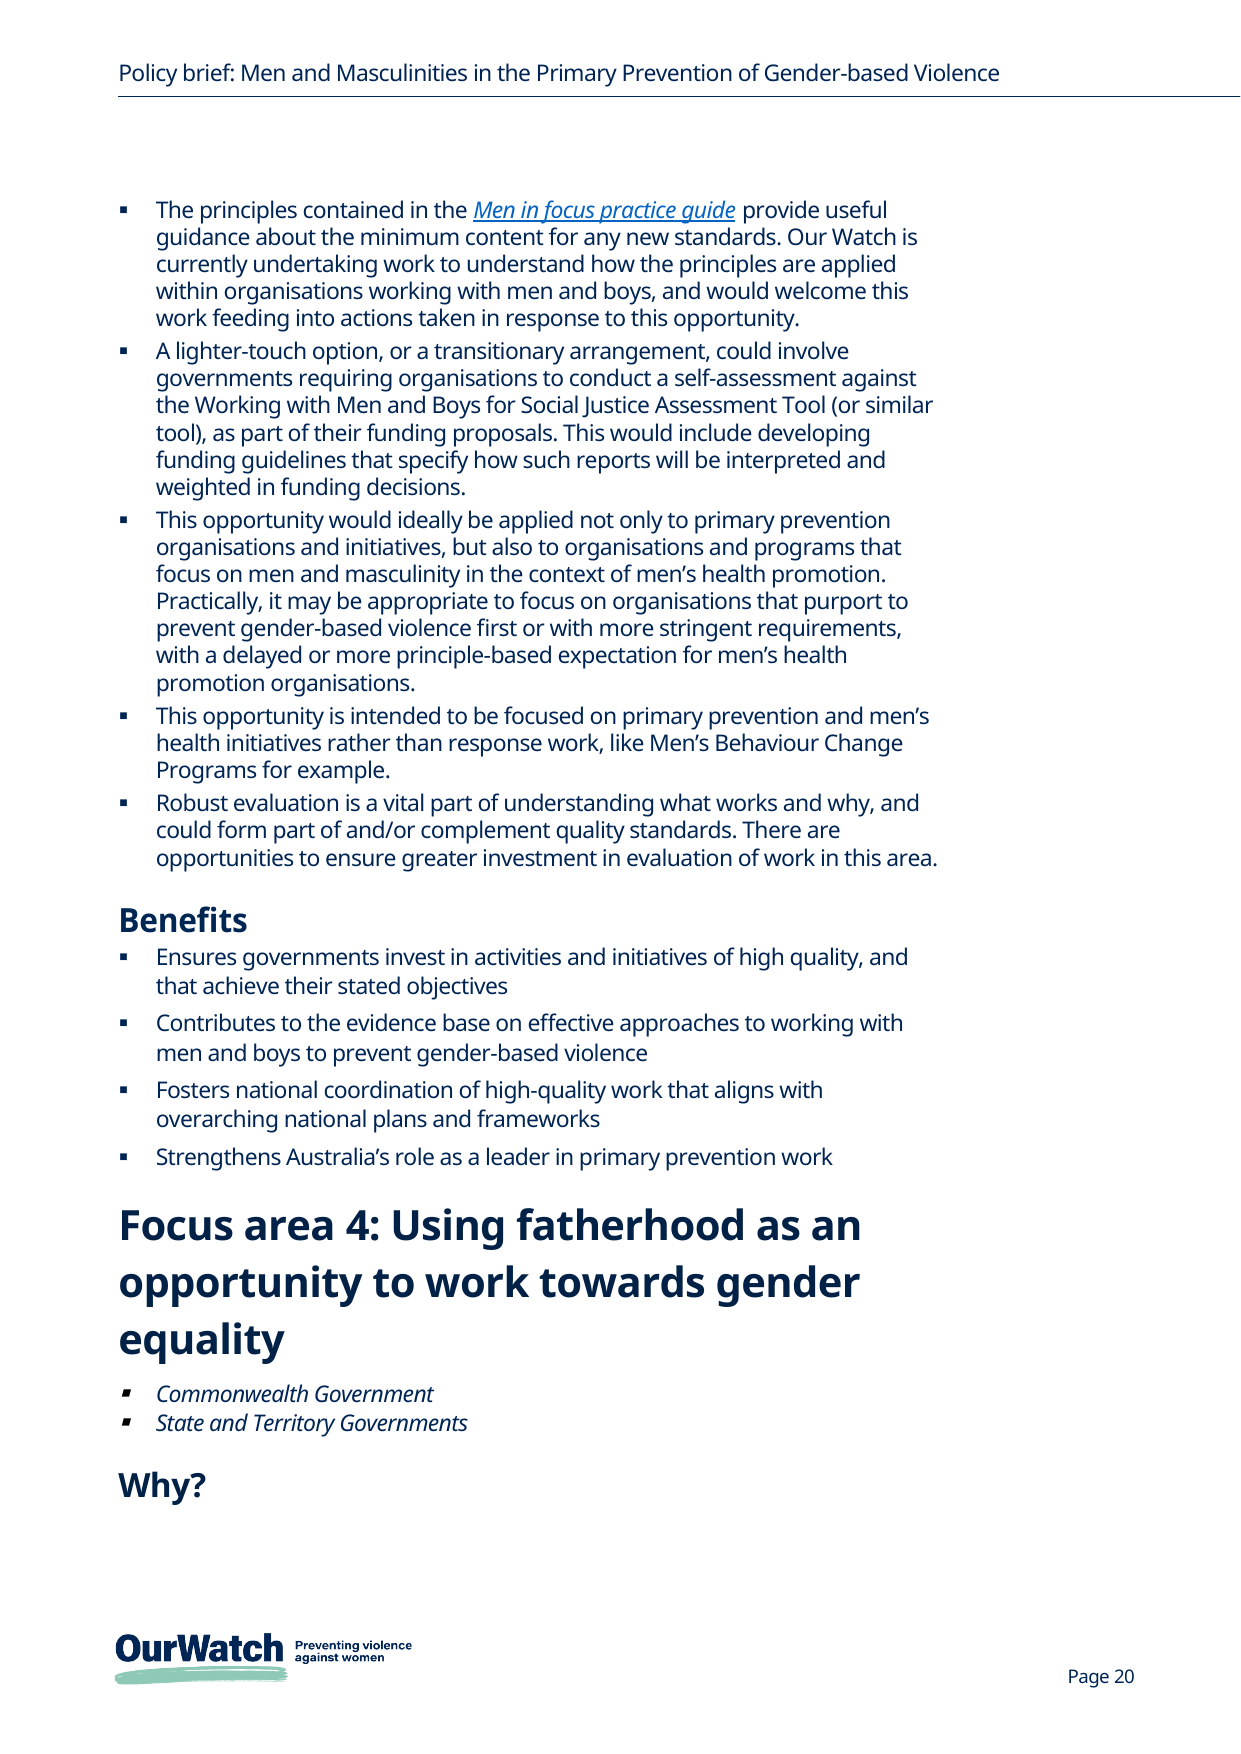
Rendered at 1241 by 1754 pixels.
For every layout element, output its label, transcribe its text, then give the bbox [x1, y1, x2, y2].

list Robust evaluation is a vital part of understanding what works and why, and could form part of and/or complement quality standards. There are opportunities to ensure greater investment in evaluation of work in this area. [118, 790, 946, 871]
subtitle Benefits [118, 896, 946, 942]
list Ensures governments invest in activities and initiatives of high quality, and that achieve their stated objectives [118, 942, 946, 1000]
list The principles contained in the Men in focus practice guide provide useful guidance about the minimum content for any new standards. Our Watch is currently undertaking work to understand how the principles are applied within organisations working with men and boys, and would welcome this work feeding into actions taken in response to this opportunity. [118, 196, 946, 332]
subtitle Focus area 4: Using fatherhood as an opportunity to work towards gender equality [118, 1196, 946, 1366]
subtitle Why? [118, 1462, 946, 1507]
list A lighter-touch option, or a transitionary arrangement, could involve governments requiring organisations to conduct a self-assessment against the Working with Men and Boys for Social Justice Assessment Tool (or similar tool), as part of their funding proposals. This would include developing funding guidelines that specify how such reports will be interpreted and weighted in funding decisions. [118, 338, 946, 501]
list This opportunity is intended to be focused on primary prevention and men’s health initiatives rather than response work, like Men’s Behaviour Change Programs for example. [118, 703, 946, 784]
list Fosters national coordination of high-quality work that aligns with overarching national plans and frameworks [118, 1075, 946, 1133]
list This opportunity would ideally be applied not only to primary prevention organisations and initiatives, but also to organisations and programs that focus on men and masculinity in the context of men’s health promotion. Practically, it may be appropriate to focus on organisations that purport to prevent gender-based violence first or with more stringent requirements, with a delayed or more principle-based expectation for men’s health promotion organisations. [118, 507, 946, 696]
list State and Territory Governments [118, 1408, 946, 1437]
list Strengthens Australia’s role as a leader in primary prevention work [118, 1142, 946, 1171]
picture [114, 1633, 412, 1685]
list Contributes to the evidence base on effective approaches to working with men and boys to prevent gender-based violence [118, 1008, 946, 1067]
list Commonwealth Government [118, 1379, 946, 1408]
